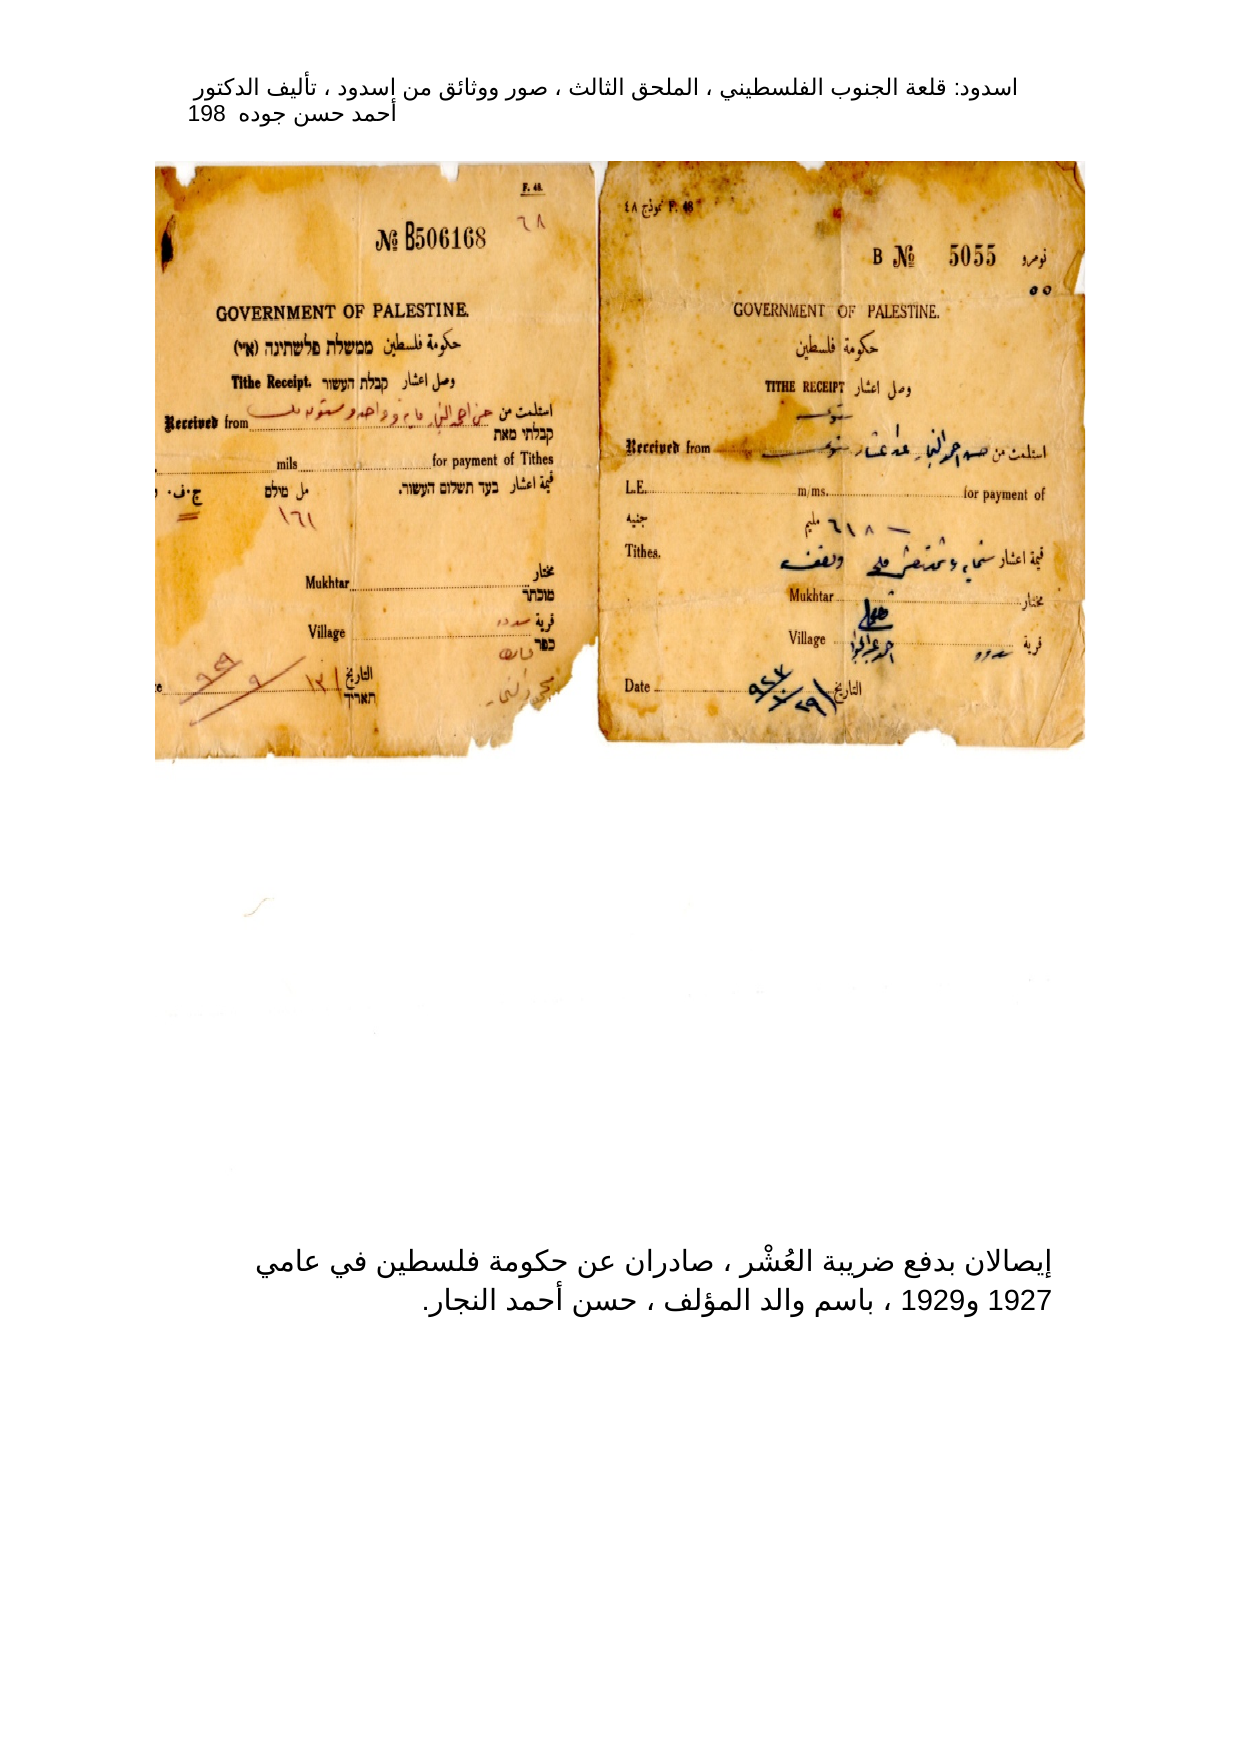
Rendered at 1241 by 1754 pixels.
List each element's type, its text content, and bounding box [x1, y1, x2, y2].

text إيصالان بدفع ضريبة العُشْر ، صادران عن حكومة فلسطين في عامي 1927 و1929 ، باسم والد المؤلف ، حسن أحمد النجار. [187, 1244, 1053, 1316]
picture [155, 161, 1086, 1187]
